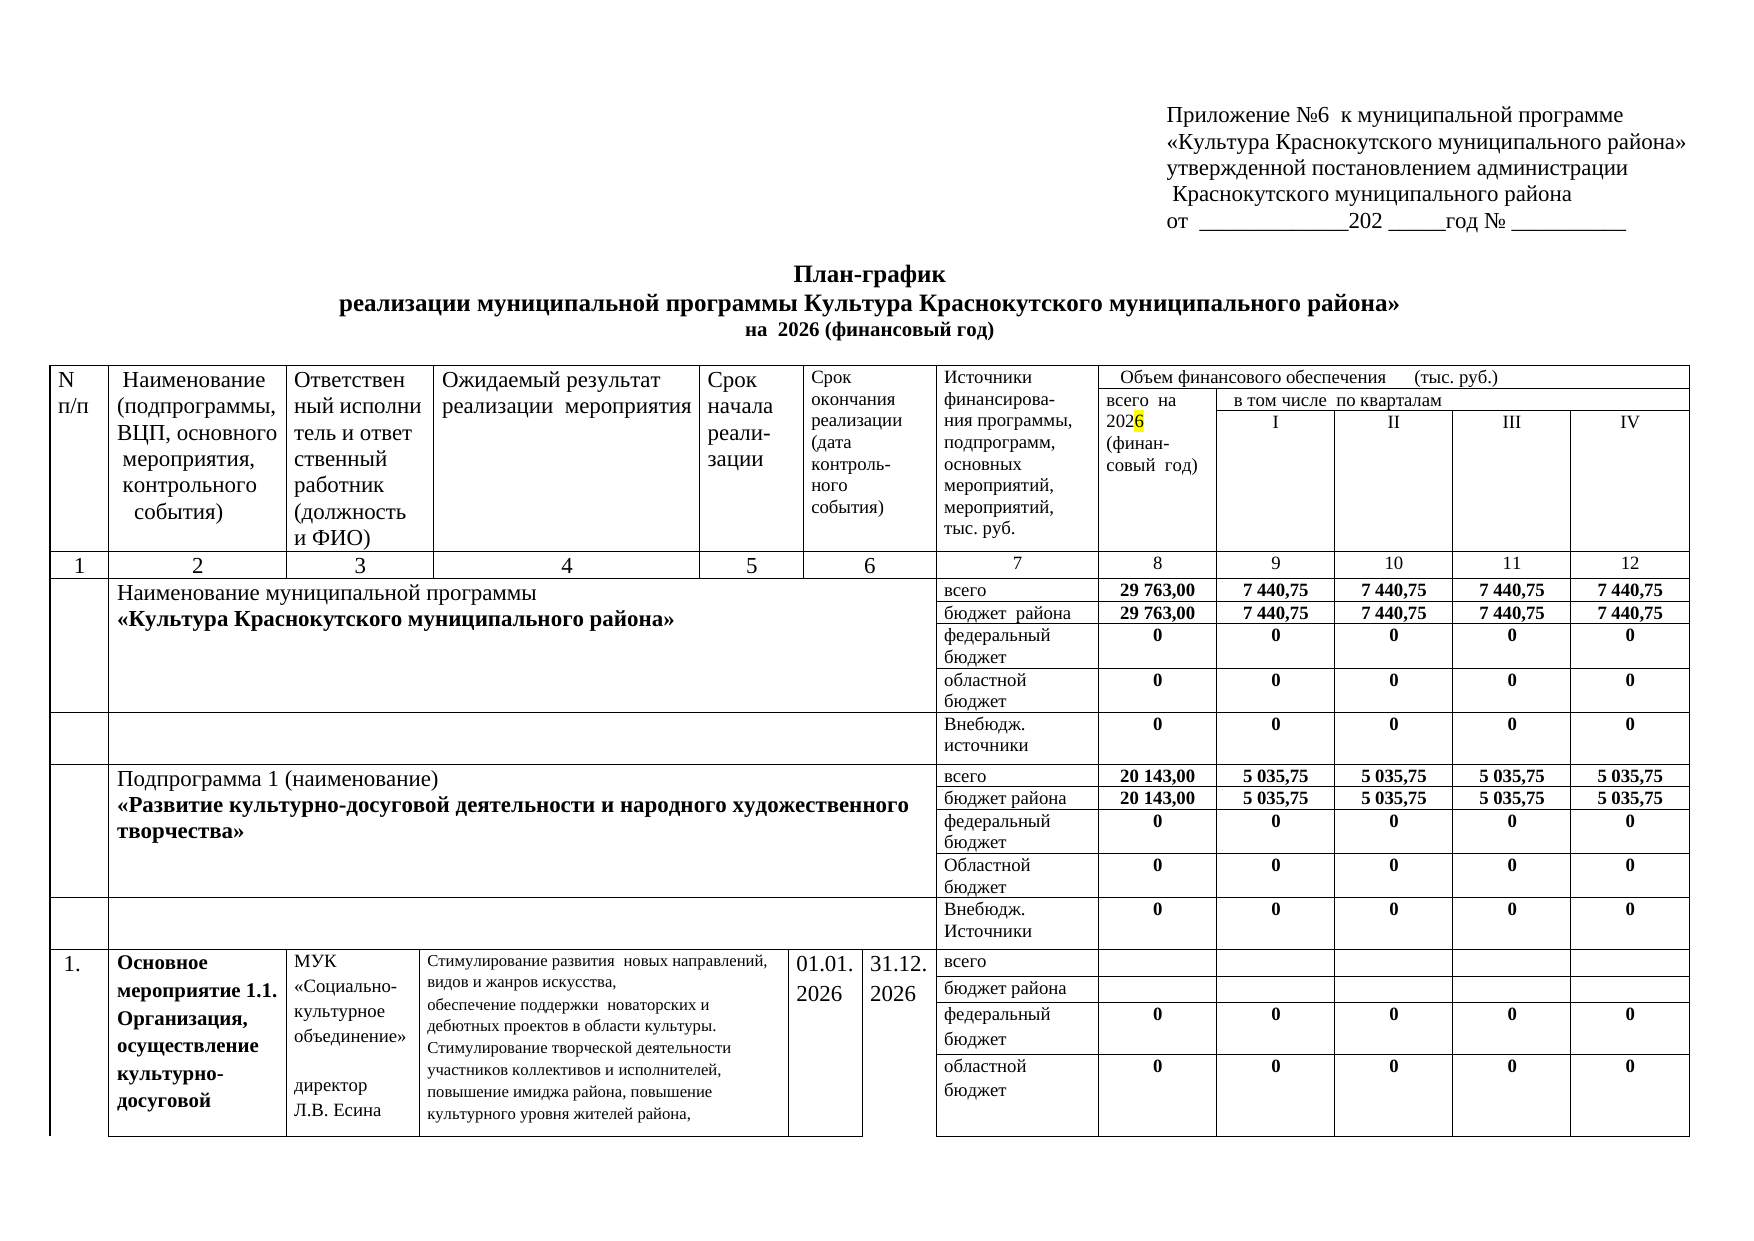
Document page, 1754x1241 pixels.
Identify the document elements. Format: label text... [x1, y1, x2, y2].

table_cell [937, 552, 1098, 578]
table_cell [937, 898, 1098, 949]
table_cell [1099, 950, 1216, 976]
text реализации муниципальной программы Культура Краснокутского муниципального района» [44, 288, 1695, 317]
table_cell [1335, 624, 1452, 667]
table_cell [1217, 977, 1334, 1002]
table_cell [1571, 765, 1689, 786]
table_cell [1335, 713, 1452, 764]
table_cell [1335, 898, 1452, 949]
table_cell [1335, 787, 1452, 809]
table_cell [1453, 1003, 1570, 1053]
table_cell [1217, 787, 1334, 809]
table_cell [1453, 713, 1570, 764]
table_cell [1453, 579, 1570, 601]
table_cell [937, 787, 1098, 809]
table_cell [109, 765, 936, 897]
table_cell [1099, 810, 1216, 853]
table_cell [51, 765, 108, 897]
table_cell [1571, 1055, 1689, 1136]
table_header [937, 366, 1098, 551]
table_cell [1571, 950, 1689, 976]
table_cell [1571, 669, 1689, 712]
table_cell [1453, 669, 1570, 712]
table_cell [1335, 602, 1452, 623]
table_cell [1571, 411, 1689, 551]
text на 2026 (финансовый год) [44, 317, 1695, 341]
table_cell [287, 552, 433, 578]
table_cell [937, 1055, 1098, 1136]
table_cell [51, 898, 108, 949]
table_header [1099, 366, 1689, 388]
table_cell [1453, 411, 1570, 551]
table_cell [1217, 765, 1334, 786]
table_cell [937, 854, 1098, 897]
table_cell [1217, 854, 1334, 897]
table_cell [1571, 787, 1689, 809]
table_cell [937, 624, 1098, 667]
text Приложение №6 к муниципальной программе [1166, 101, 1695, 128]
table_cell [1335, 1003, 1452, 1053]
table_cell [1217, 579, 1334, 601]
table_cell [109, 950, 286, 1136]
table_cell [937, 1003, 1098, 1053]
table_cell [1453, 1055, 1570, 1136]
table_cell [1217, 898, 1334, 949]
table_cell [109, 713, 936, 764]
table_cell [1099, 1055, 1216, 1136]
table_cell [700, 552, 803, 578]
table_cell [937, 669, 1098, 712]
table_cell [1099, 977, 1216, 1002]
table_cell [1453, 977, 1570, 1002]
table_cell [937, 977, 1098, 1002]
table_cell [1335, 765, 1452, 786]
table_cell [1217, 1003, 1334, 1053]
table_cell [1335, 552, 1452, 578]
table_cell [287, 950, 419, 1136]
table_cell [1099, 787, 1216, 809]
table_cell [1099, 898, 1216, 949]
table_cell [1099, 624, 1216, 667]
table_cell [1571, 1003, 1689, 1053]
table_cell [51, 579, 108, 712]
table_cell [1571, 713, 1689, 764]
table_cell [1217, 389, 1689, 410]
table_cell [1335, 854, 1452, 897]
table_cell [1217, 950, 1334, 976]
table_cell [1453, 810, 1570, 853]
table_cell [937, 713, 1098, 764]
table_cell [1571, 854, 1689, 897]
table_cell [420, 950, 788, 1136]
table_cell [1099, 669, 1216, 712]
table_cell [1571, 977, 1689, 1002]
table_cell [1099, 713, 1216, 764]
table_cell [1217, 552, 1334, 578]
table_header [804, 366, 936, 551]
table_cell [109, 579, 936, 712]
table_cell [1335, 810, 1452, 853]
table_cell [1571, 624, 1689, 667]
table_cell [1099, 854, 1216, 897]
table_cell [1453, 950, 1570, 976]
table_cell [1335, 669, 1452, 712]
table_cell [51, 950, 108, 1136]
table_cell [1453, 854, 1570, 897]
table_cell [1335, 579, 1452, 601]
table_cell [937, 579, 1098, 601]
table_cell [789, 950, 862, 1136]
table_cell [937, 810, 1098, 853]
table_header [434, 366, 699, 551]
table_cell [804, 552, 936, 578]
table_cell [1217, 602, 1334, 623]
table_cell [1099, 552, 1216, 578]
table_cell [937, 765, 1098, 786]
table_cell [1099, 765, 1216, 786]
text Краснокутского муниципального района [1166, 180, 1695, 207]
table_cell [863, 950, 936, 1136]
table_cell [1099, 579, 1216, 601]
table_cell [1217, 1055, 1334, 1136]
text от _____________202 _____год № __________ [1166, 207, 1695, 233]
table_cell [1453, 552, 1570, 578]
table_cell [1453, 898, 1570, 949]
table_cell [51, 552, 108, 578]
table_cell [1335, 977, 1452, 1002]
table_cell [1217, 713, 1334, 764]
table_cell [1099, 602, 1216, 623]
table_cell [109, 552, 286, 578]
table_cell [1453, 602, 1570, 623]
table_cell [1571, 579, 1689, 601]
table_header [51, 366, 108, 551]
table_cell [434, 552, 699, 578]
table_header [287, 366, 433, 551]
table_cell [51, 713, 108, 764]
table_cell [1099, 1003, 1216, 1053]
text «Культура Краснокутского муниципального района» [1166, 128, 1695, 154]
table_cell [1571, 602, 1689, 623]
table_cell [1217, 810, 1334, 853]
text План-график [44, 259, 1695, 288]
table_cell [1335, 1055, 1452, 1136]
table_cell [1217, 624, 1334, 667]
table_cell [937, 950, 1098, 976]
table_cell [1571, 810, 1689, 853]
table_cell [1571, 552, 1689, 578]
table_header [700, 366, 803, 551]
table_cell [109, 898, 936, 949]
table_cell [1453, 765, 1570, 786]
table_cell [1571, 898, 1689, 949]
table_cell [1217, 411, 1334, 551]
text утвержденной постановлением администрации [1166, 154, 1695, 180]
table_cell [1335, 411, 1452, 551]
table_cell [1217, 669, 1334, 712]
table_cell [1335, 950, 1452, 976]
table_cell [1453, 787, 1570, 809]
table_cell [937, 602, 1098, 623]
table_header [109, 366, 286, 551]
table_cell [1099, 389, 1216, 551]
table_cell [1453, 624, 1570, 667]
